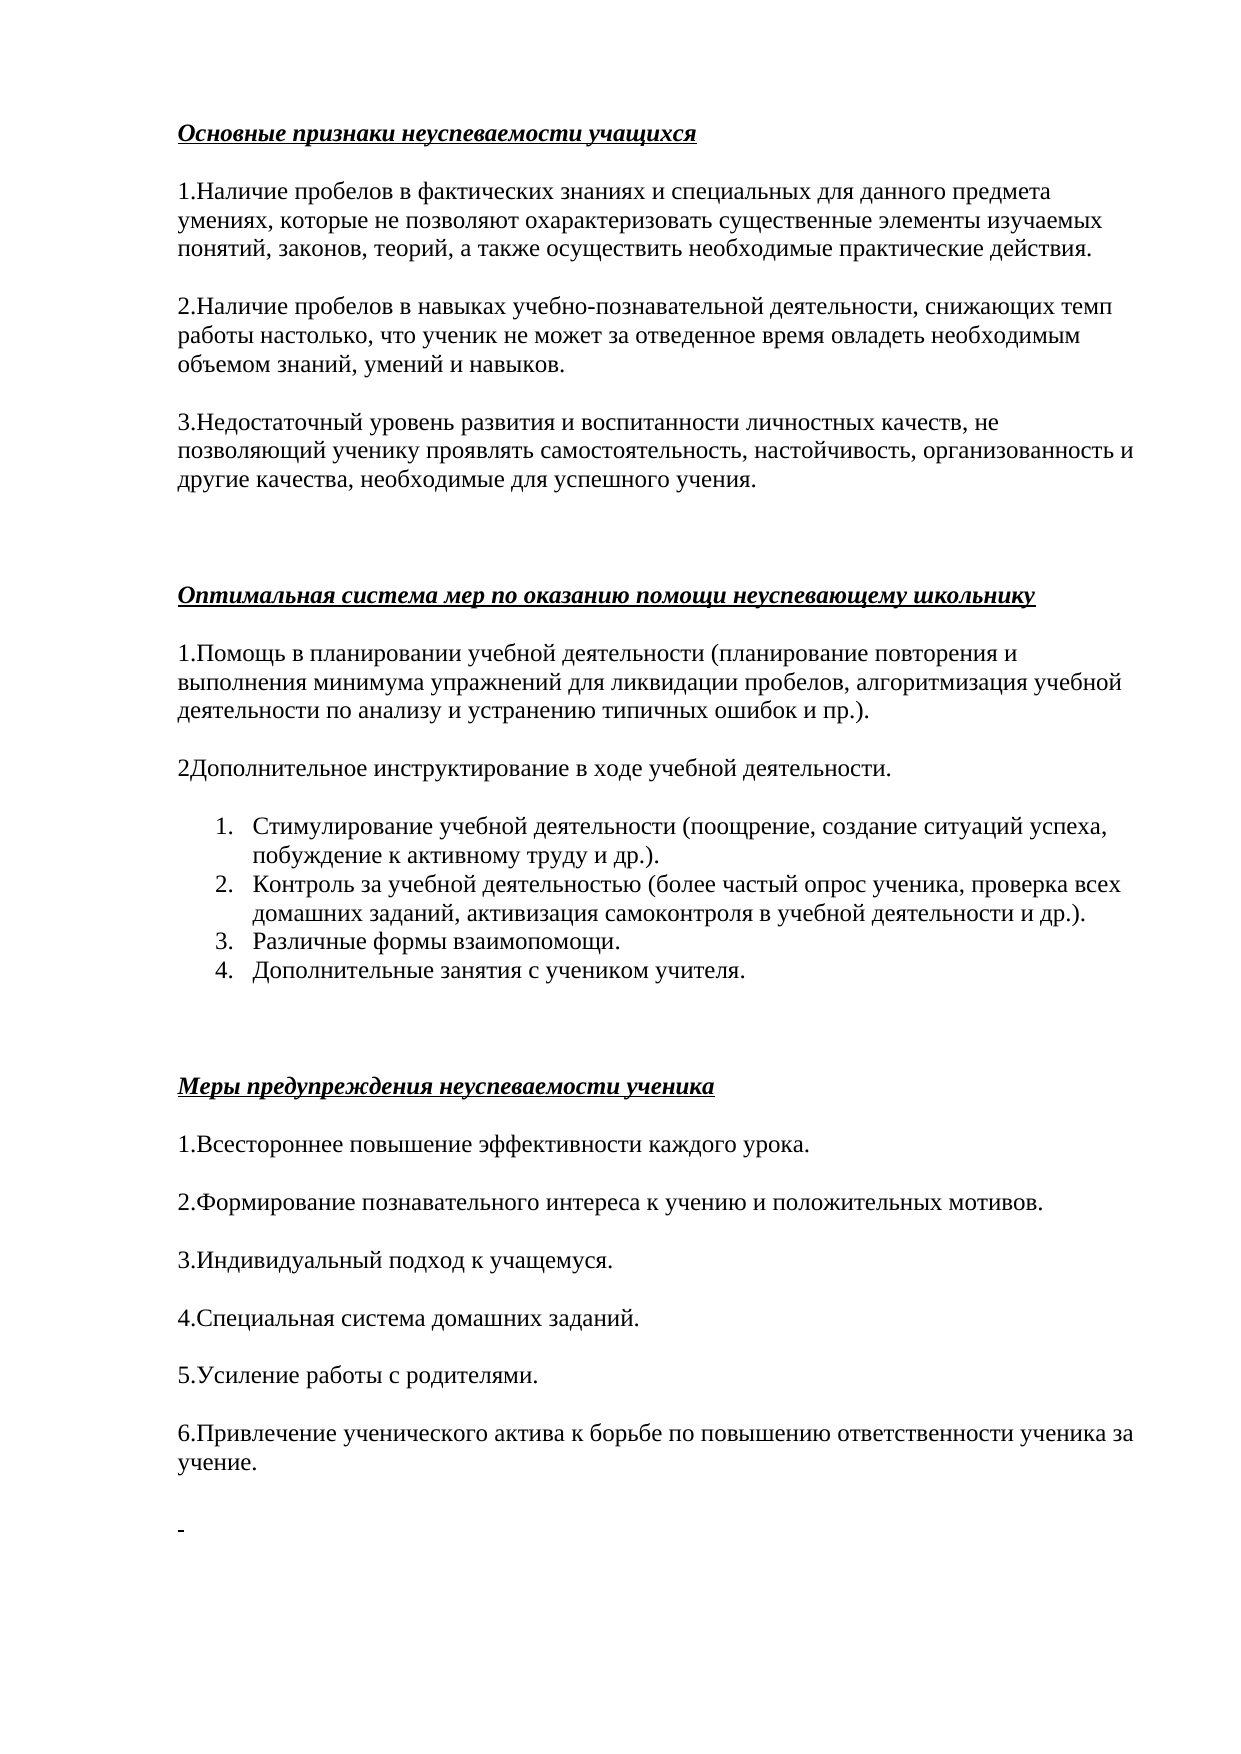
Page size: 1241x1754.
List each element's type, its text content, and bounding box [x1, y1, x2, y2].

text Основные признаки неуспеваемости учащихся [177, 118, 1152, 147]
text 3.Недостаточный уровень развития и воспитанности личностных качеств, не позволяющий ученику проявлять самостоятельность, настойчивость, организованность и другие качества, необходимые для успешного учения. [177, 407, 1152, 493]
text 2Дополнительное инструктирование в ходе учебной деятельности. [177, 753, 1152, 782]
list Различные формы взаимопомощи. [215, 926, 1152, 955]
text 6.Привлечение ученического актива к борьбе по повышению ответственности ученика за учение. [177, 1418, 1152, 1476]
list Стимулирование учебной деятельности (поощрение, создание ситуаций успеха, побуждение к активному труду и др.). [215, 811, 1152, 869]
text 2.Формирование познавательного интереса к учению и положительных мотивов. [177, 1187, 1152, 1216]
text 1.Наличие пробелов в фактических знаниях и специальных для данного предмета умениях, которые не позволяют охарактеризовать существенные элементы изучаемых понятий, законов, теорий, а также осуществить необходимые практические действия. [177, 176, 1152, 262]
text Меры предупреждения неуспеваемости ученика [177, 1071, 1152, 1100]
text 3.Индивидуальный подход к учащемуся. [177, 1245, 1152, 1273]
text 1.Помощь в планировании учебной деятельности (планирование повторения и выполнения минимума упражнений для ликвидации пробелов, алгоритмизация учебной деятельности по анализу и устранению типичных ошибок и пр.). [177, 638, 1152, 724]
text 5.Усиление работы с родителями. [177, 1361, 1152, 1389]
text 1.Всестороннее повышение эффективности каждого урока. [177, 1129, 1152, 1158]
text 4.Специальная система домашних заданий. [177, 1303, 1152, 1331]
text Оптимальная система мер по оказанию помощи неуспевающему школьнику [177, 580, 1152, 609]
list Контроль за учебной деятельностью (более частый опрос ученика, проверка всех домашних заданий, активизация самоконтроля в учебной деятельности и др.). [215, 869, 1152, 926]
list Дополнительные занятия с учеником учителя. [215, 955, 1152, 984]
text 2.Наличие пробелов в навыках учебно-познавательной деятельности, снижающих темп работы настолько, что ученик не может за отведенное время овладеть необходимым объемом знаний, умений и навыков. [177, 291, 1152, 378]
